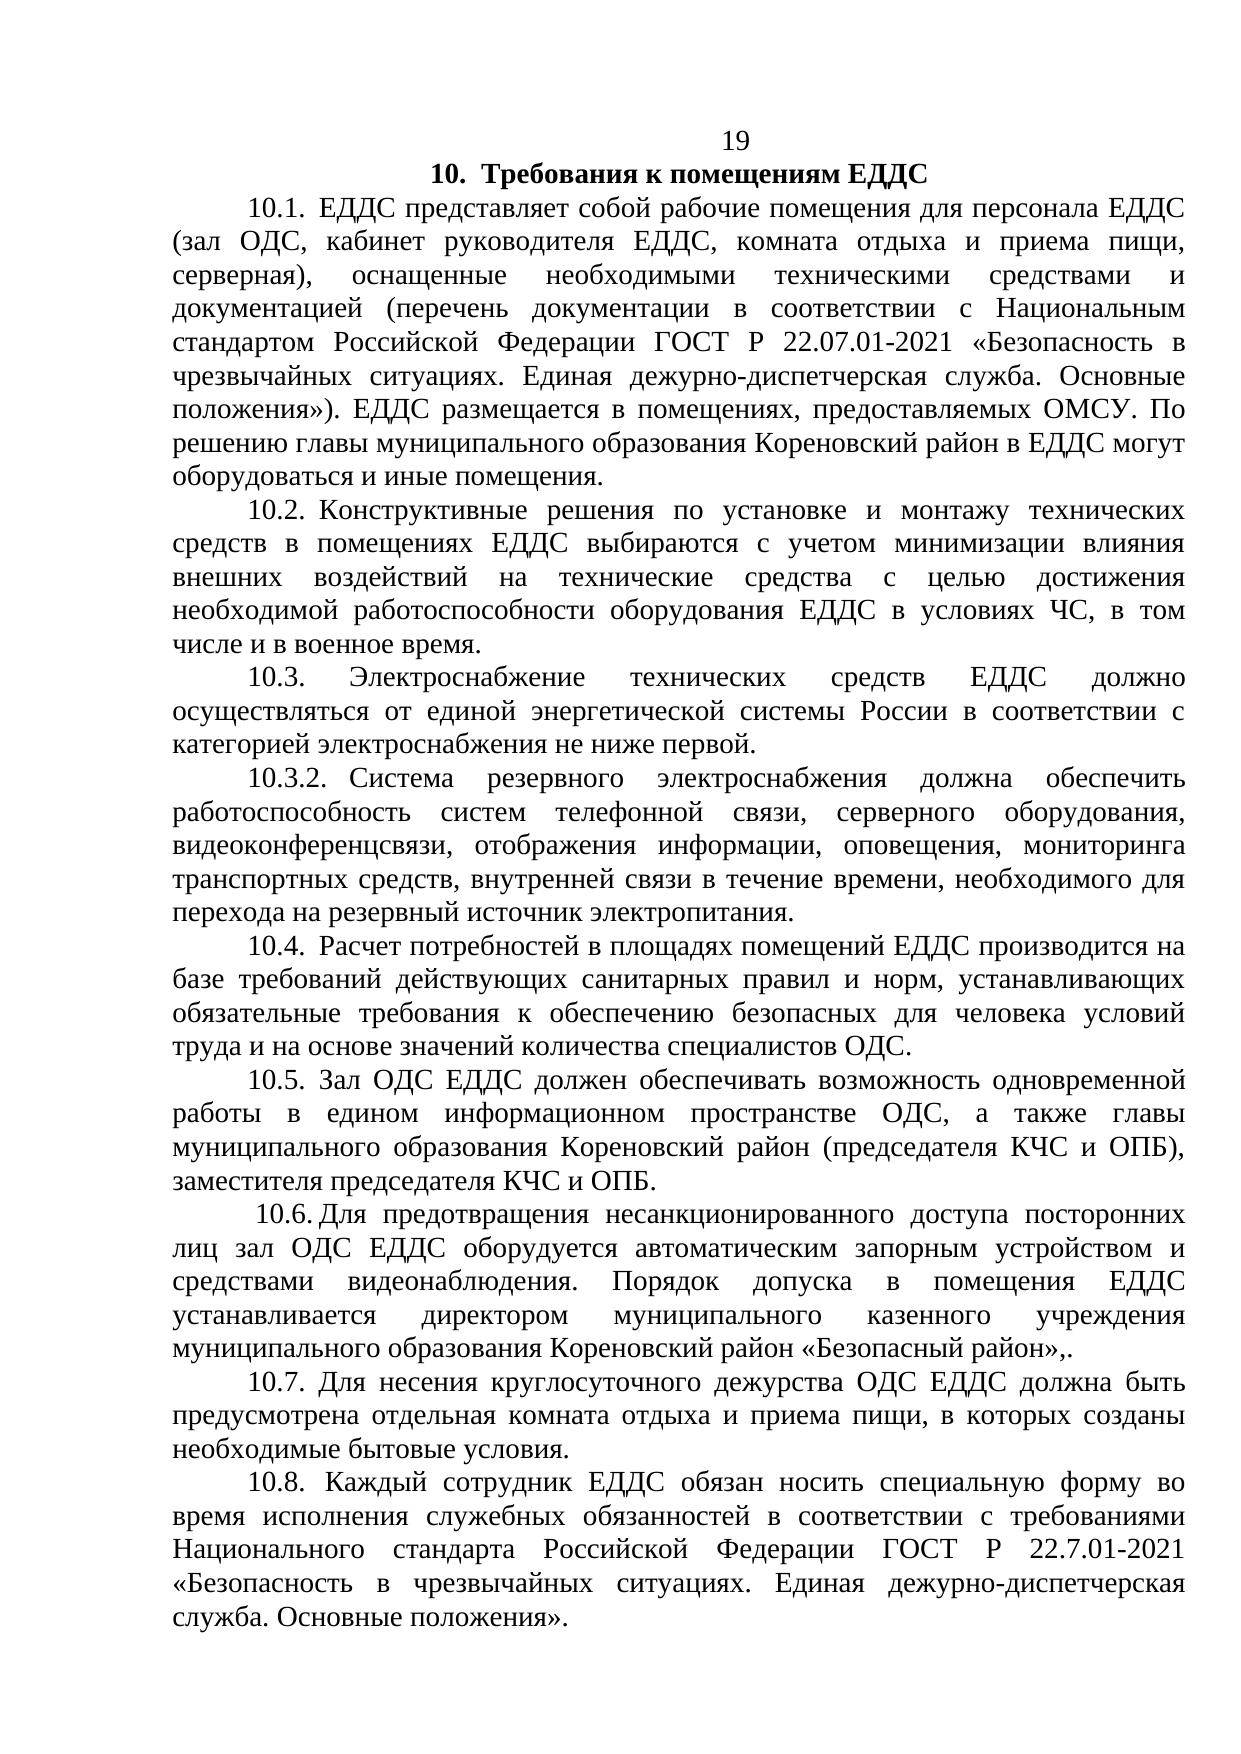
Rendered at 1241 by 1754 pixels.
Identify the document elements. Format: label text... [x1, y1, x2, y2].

list Для несения круглосуточного дежурства ОДС ЕДДС должна быть предусмотрена отдельная комната отдыха и приема пищи, в которых созданы необходимые бытовые условия. [172, 1364, 1186, 1464]
list Конструктивные решения по установке и монтажу технических средств в помещениях ЕДДС выбираются с учетом минимизации влияния внешних воздействий на технические средства с целью достижения необходимой работоспособности оборудования ЕДДС в условиях ЧС, в том числе и в военное время. [172, 492, 1186, 659]
list Зал ОДС ЕДДС должен обеспечивать возможность одновременной работы в едином информационном пространстве ОДС, а также главы муниципального образования Кореновский район (председателя КЧС и ОПБ), заместителя председателя КЧС и ОПБ. [172, 1062, 1186, 1196]
list Электроснабжение технических средств ЕДДС должно осуществляться от единой энергетической системы России в соответствии с категорией электроснабжения не ниже первой. [172, 659, 1186, 760]
text 19 [284, 123, 1186, 156]
list Расчет потребностей в площадях помещений ЕДДС производится на базе требований действующих санитарных правил и норм, устанавливающих обязательные требования к обеспечению безопасных для человека условий труда и на основе значений количества специалистов ОДС. [172, 928, 1186, 1062]
list ЕДДС представляет собой рабочие помещения для персонала ЕДДС (зал ОДС, кабинет руководителя ЕДДС, комната отдыха и приема пищи, серверная), оснащенные необходимыми техническими средствами и документацией (перечень документации в соответствии с Национальным стандартом Российской Федерации ГОСТ Р 22.07.01-2021 «Безопасность в чрезвычайных ситуациях. Единая дежурно-диспетчерская служба. Основные положения»). ЕДДС размещается в помещениях, предоставляемых ОМСУ. По решению главы муниципального образования Кореновский район в ЕДДС могут оборудоваться и иные помещения. [172, 190, 1186, 492]
list Требования к помещениям ЕДДС [172, 156, 1186, 190]
list Каждый сотрудник ЕДДС обязан носить специальную форму во время исполнения служебных обязанностей в соответствии с требованиями Национального стандарта Российской Федерации ГОСТ Р 22.7.01-2021 «Безопасность в чрезвычайных ситуациях. Единая дежурно-диспетчерская служба. Основные положения». [172, 1464, 1186, 1632]
list Система резервного электроснабжения должна обеспечить работоспособность систем телефонной связи, серверного оборудования, видеоконференцсвязи, отображения информации, оповещения, мониторинга транспортных средств, внутренней связи в течение времени, необходимого для перехода на резервный источник электропитания. [172, 760, 1186, 928]
list Для предотвращения несанкционированного доступа посторонних лиц зал ОДС ЕДДС оборудуется автоматическим запорным устройством и средствами видеонаблюдения. Порядок допуска в помещения ЕДДС устанавливается директором муниципального казенного учреждения муниципального образования Кореновский район «Безопасный район»,. [172, 1196, 1186, 1364]
